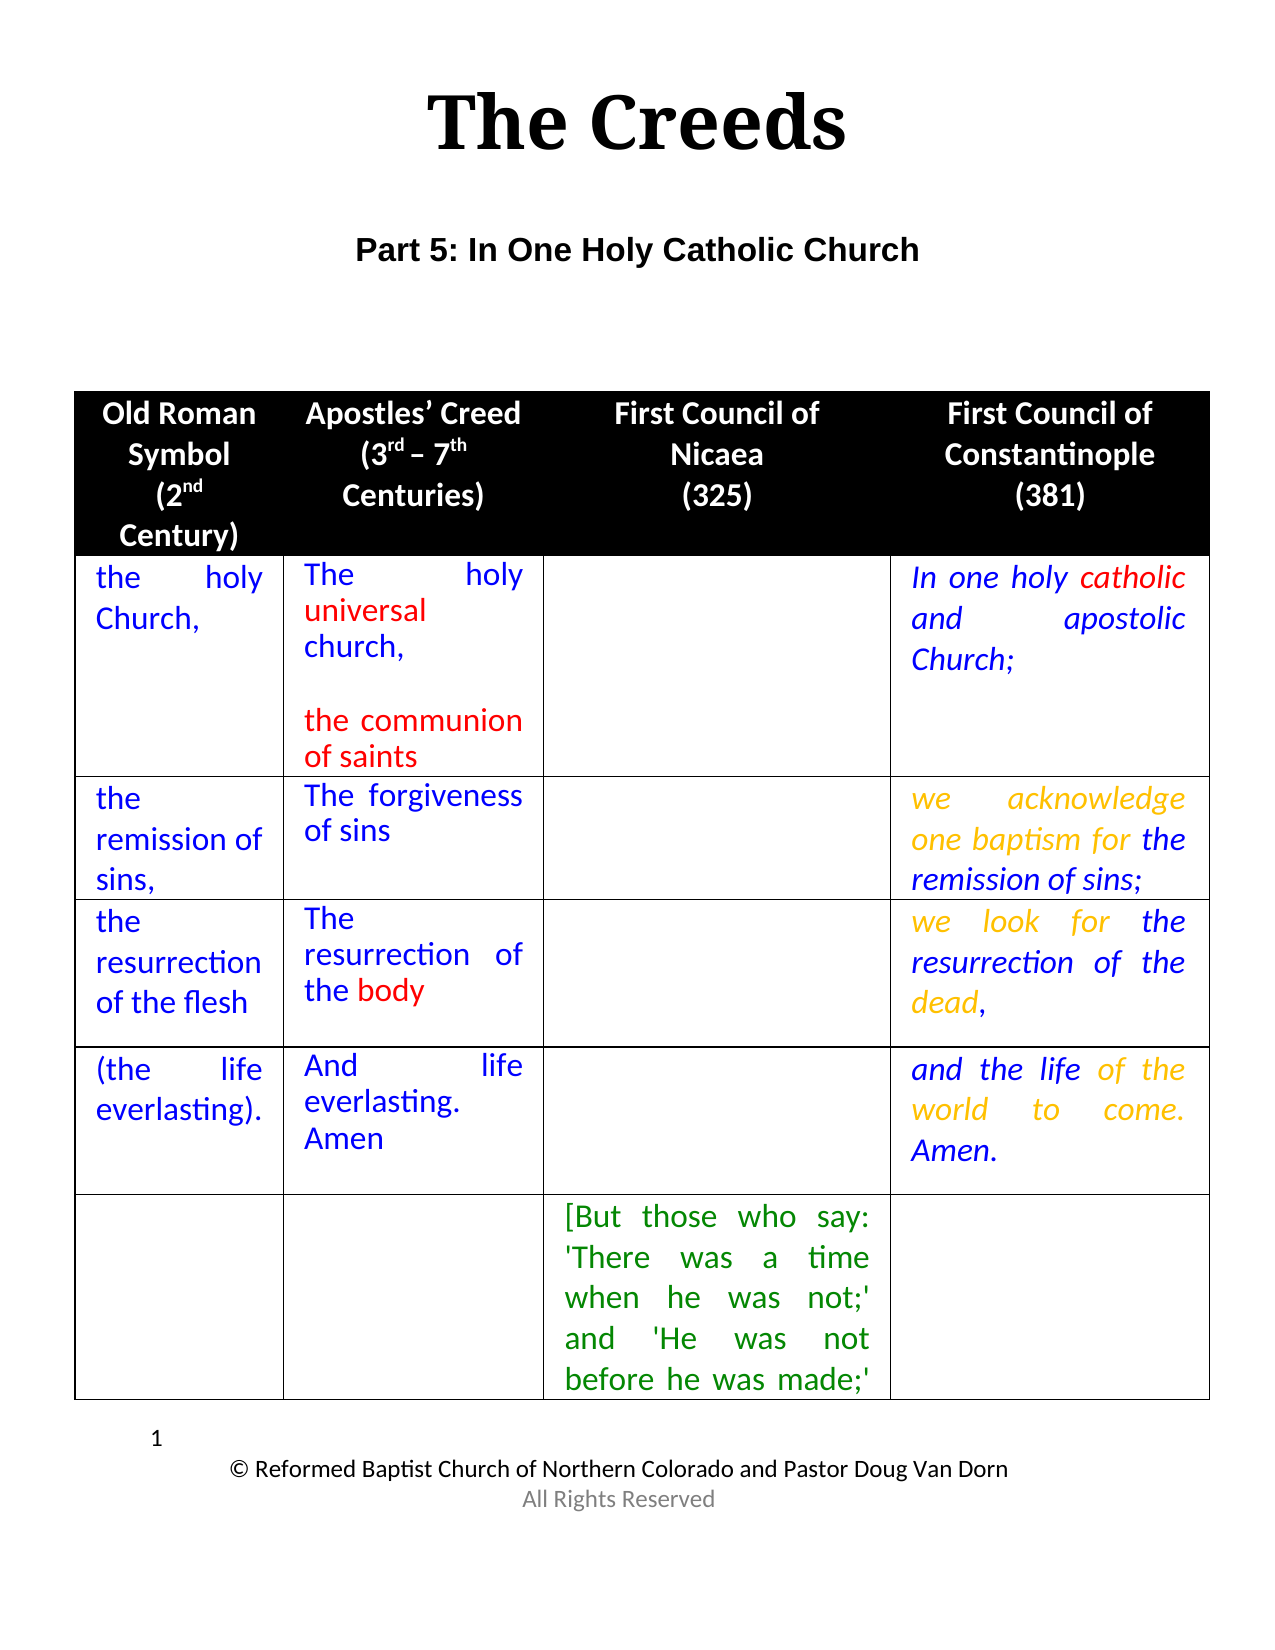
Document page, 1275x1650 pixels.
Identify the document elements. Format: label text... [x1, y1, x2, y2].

table_cell the remission of sins, [76, 777, 283, 899]
table_cell And life everlasting. Amen [284, 1048, 543, 1194]
table_header First Council of Nicaea (325) [544, 392, 890, 555]
table_cell the resurrection of the flesh [76, 900, 283, 1046]
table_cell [544, 1195, 890, 1399]
table_cell The forgiveness of sins [284, 777, 543, 899]
table_cell and the life of the world to come. Amen. [891, 1048, 1209, 1194]
table_cell [544, 900, 890, 1046]
text Part 5: In One Holy Catholic Church [159, 230, 1116, 269]
table_cell [544, 1048, 890, 1194]
table_cell we acknowledge one baptism for the remission of sins; [891, 777, 1209, 899]
table_cell The holy universal church, the communion of saints [284, 556, 543, 776]
table_cell [544, 556, 890, 776]
table_cell we look for the resurrection of the dead, [891, 900, 1209, 1046]
table_cell [76, 1195, 283, 1399]
table_cell The resurrection of the body [284, 900, 543, 1046]
table_cell (the life everlasting). [76, 1048, 283, 1194]
table_cell [891, 1195, 1209, 1399]
table_header Old Roman Symbol (2nd Century) [76, 392, 283, 555]
table_header First Council of Constantinople (381) [891, 392, 1209, 555]
text The Creeds [56, 69, 1219, 172]
table_cell [544, 777, 890, 899]
table_cell the holy Church, [76, 556, 283, 776]
table_cell In one holy catholic and apostolic Church; [891, 556, 1209, 776]
table_header Apostles’ Creed (3rd – 7th Centuries) [284, 392, 543, 555]
table_cell [284, 1195, 543, 1399]
